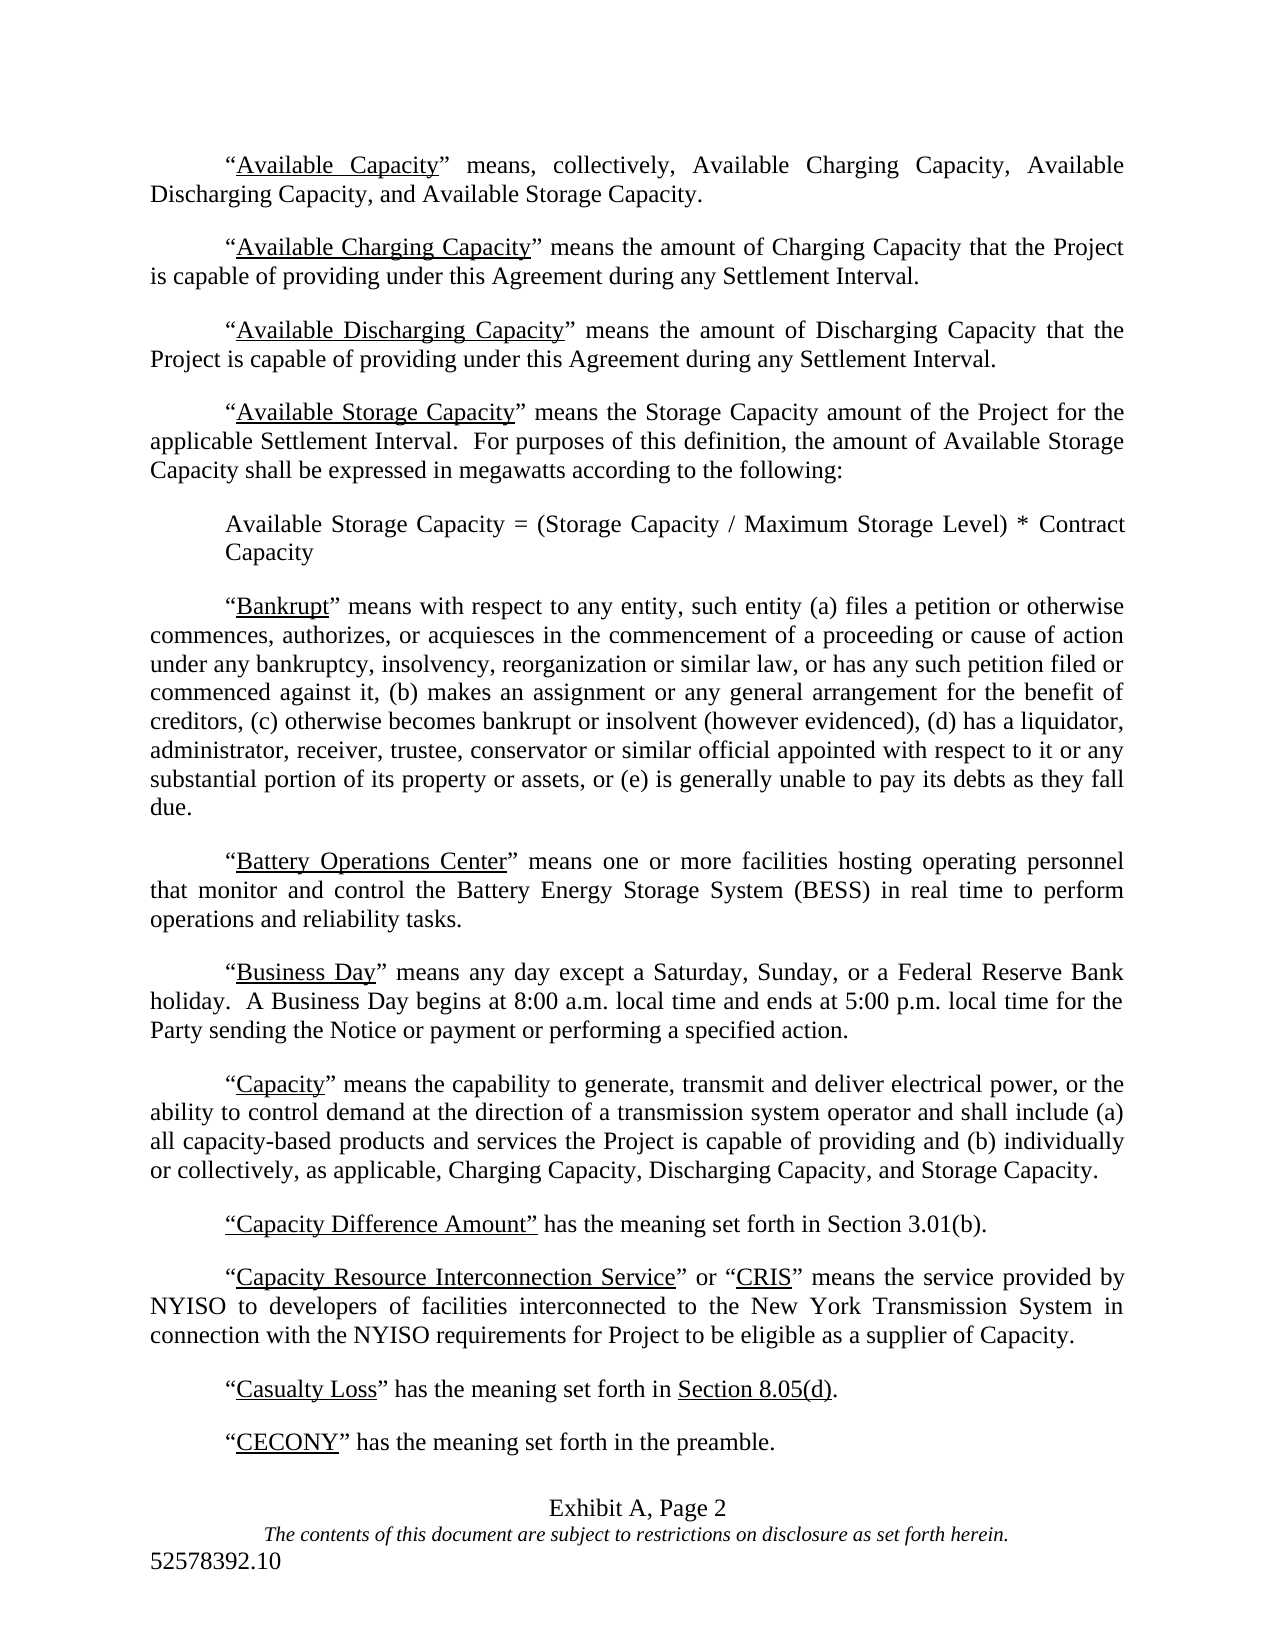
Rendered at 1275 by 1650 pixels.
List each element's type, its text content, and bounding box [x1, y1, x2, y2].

text “Available Discharging Capacity” means the amount of Discharging Capacity that the Project is capable of providing under this Agreement during any Settlement Interval. [150, 315, 1125, 372]
text “Capacity” means the capability to generate, transmit and deliver electrical power, or the ability to control demand at the direction of a transmission system operator and shall include (a) all capacity-based products and services the Project is capable of providing and (b) individually or collectively, as applicable, Charging Capacity, Discharging Capacity, and Storage Capacity. [150, 1069, 1125, 1184]
text “Available Charging Capacity” means the amount of Charging Capacity that the Project is capable of providing under this Agreement during any Settlement Interval. [150, 232, 1125, 290]
text Available Storage Capacity = (Storage Capacity / Maximum Storage Level) * Contract Capacity [225, 509, 1125, 566]
text “CECONY” has the meaning set forth in the preamble. [150, 1427, 1125, 1456]
text “Bankrupt” means with respect to any entity, such entity (a) files a petition or otherwise commences, authorizes, or acquiesces in the commencement of a proceeding or cause of action under any bankruptcy, insolvency, reorganization or similar law, or has any such petition filed or commenced against it, (b) makes an assignment or any general arrangement for the benefit of creditors, (c) otherwise becomes bankrupt or insolvent (however evidenced), (d) has a liquidator, administrator, receiver, trustee, conservator or similar official appointed with respect to it or any substantial portion of its property or assets, or (e) is generally unable to pay its debts as they fall due. [150, 591, 1125, 821]
text “Capacity Resource Interconnection Service” or “CRIS” means the service provided by NYISO to developers of facilities interconnected to the New York Transmission System in connection with the NYISO requirements for Project to be eligible as a supplier of Capacity. [150, 1262, 1125, 1349]
text “Battery Operations Center” means one or more facilities hosting operating personnel that monitor and control the Battery Energy Storage System (BESS) in real time to perform operations and reliability tasks. [150, 846, 1125, 932]
text “Business Day” means any day except a Saturday, Sunday, or a Federal Reserve Bank holiday. A Business Day begins at 8:00 a.m. local time and ends at 5:00 p.m. local time for the Party sending the Notice or payment or performing a specified action. [150, 957, 1125, 1044]
text “Available Storage Capacity” means the Storage Capacity amount of the Project for the applicable Settlement Interval. For purposes of this definition, the amount of Available Storage Capacity shall be expressed in megawatts according to the following: [150, 397, 1125, 484]
text “Available Capacity” means, collectively, Available Charging Capacity, Available Discharging Capacity, and Available Storage Capacity. [150, 150, 1125, 207]
text “Capacity Difference Amount” has the meaning set forth in Section 3.01(b). [150, 1209, 1125, 1237]
text “Casualty Loss” has the meaning set forth in Section 8.05(d). [150, 1374, 1125, 1402]
